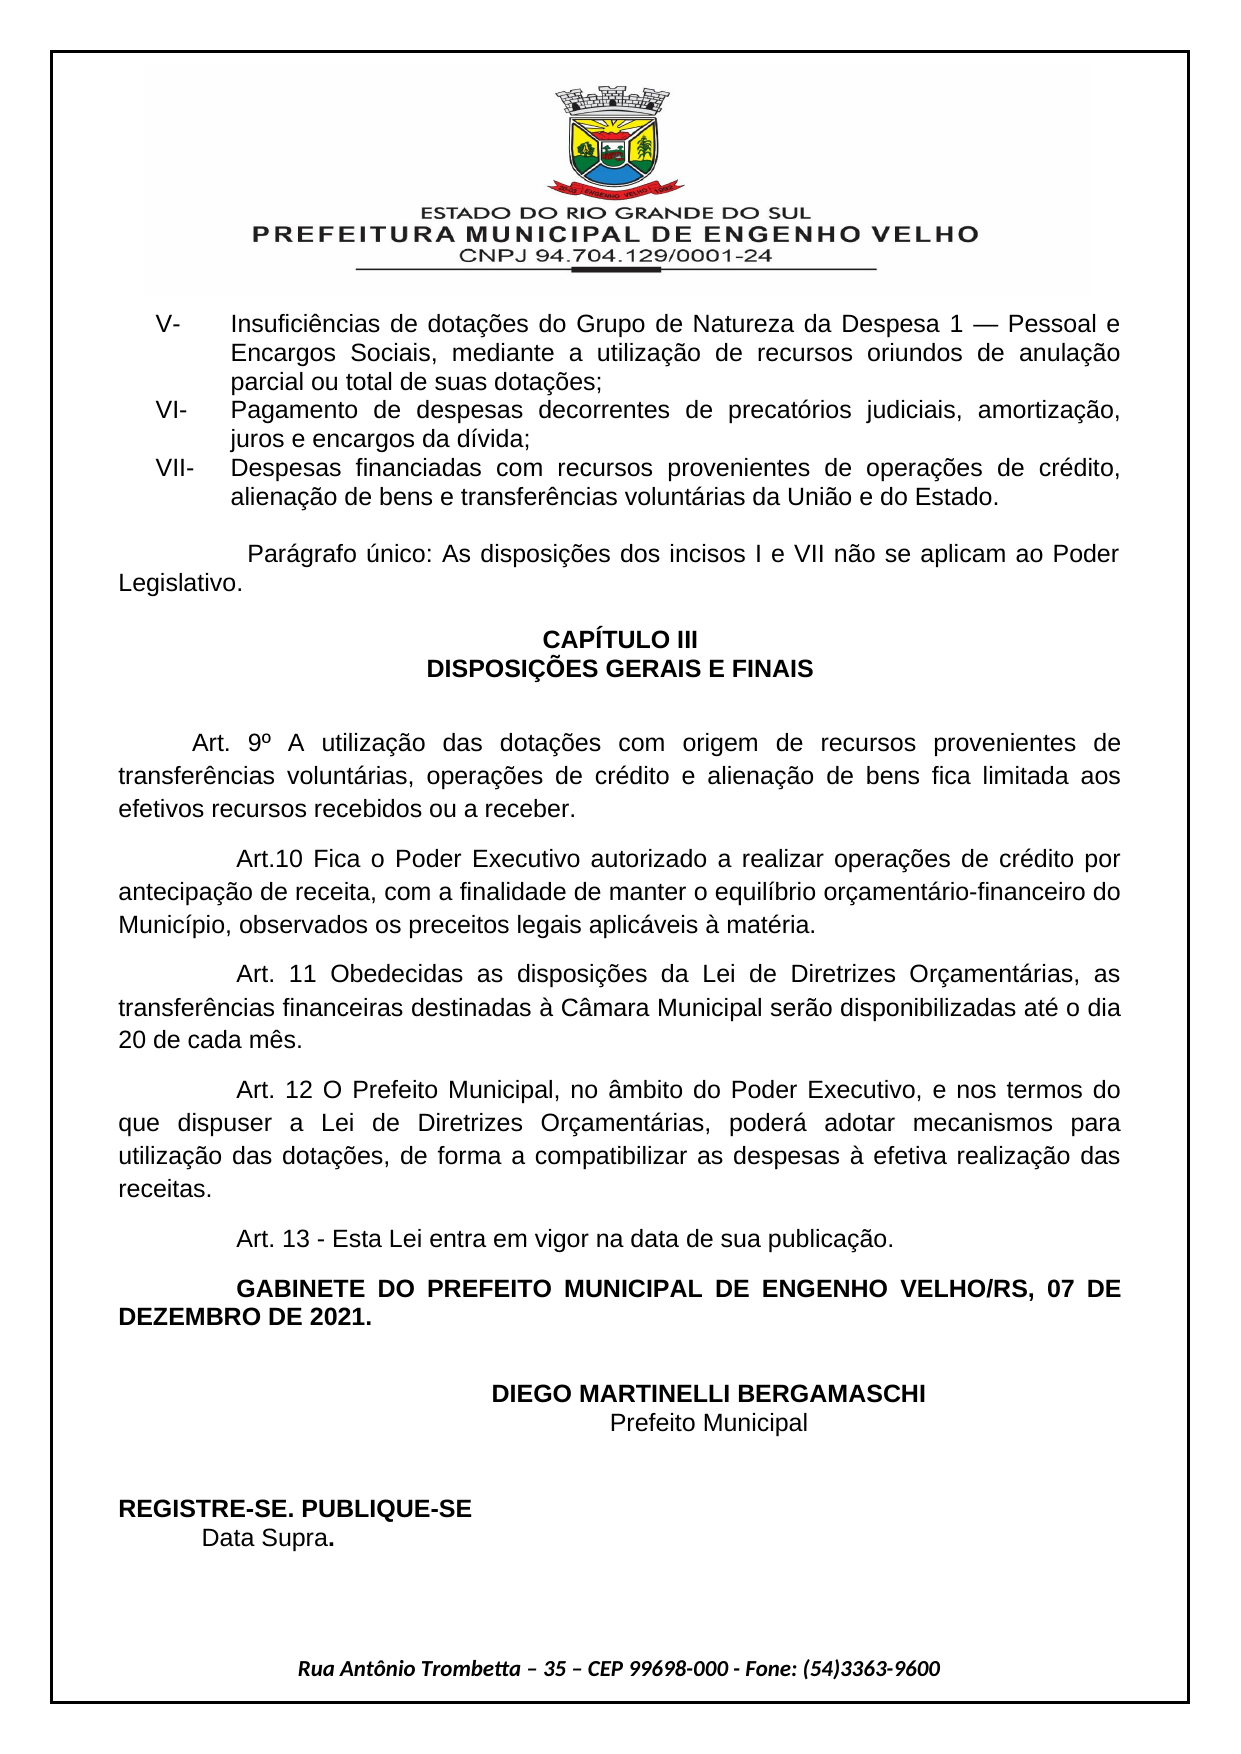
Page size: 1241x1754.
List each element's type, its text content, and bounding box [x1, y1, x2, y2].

text Parágrafo único: As disposições dos incisos I e VII não se aplicam ao Poder Legislativo. [118, 539, 1122, 597]
list Pagamento de despesas decorrentes de precatórios judiciais, amortização, juros e encargos da dívida; [155, 395, 1122, 453]
text Art. 9º A utilização das dotações com origem de recursos provenientes de transferências voluntárias, operações de crédito e alienação de bens fica limitada aos efetivos recursos recebidos ou a receber. [118, 728, 1122, 823]
text Art. 12 O Prefeito Municipal, no âmbito do Poder Executivo, e nos termos do que dispuser a Lei de Diretrizes Orçamentárias, poderá adotar mecanismos para utilização das dotações, de forma a compatibilizar as despesas à efetiva realização das receitas. [118, 1075, 1122, 1203]
text Art. 11 Obedecidas as disposições da Lei de Diretrizes Orçamentárias, as transferências financeiras destinadas à Câmara Municipal serão disponibilizadas até o dia 20 de cada mês. [118, 959, 1122, 1054]
picture [143, 64, 1091, 296]
text REGISTRE-SE. PUBLIQUE-SE [118, 1494, 1122, 1523]
text DIEGO MARTINELLI BERGAMASCHI [118, 1379, 1122, 1408]
text Data Supra. [118, 1523, 1122, 1551]
subtitle DISPOSIÇÕES GERAIS E FINAIS [118, 654, 1122, 683]
list Insuficiências de dotações do Grupo de Natureza da Despesa 1 — Pessoal e Encargos Sociais, mediante a utilização de recursos oriundos de anulação parcial ou total de suas dotações; [155, 309, 1122, 395]
text Art.10 Fica o Poder Executivo autorizado a realizar operações de crédito por antecipação de receita, com a finalidade de manter o equilíbrio orçamentário-financeiro do Município, observados os preceitos legais aplicáveis à matéria. [118, 844, 1122, 938]
text Art. 13 - Esta Lei entra em vigor na data de sua publicação. [118, 1224, 1122, 1253]
list Despesas financiadas com recursos provenientes de operações de crédito, alienação de bens e transferências voluntárias da União e do Estado. [155, 453, 1122, 510]
text GABINETE DO PREFEITO MUNICIPAL DE ENGENHO VELHO/RS, 07 DE DEZEMBRO DE 2021. [118, 1274, 1122, 1331]
subtitle CAPÍTULO III [118, 625, 1122, 654]
text Prefeito Municipal [118, 1408, 1122, 1436]
